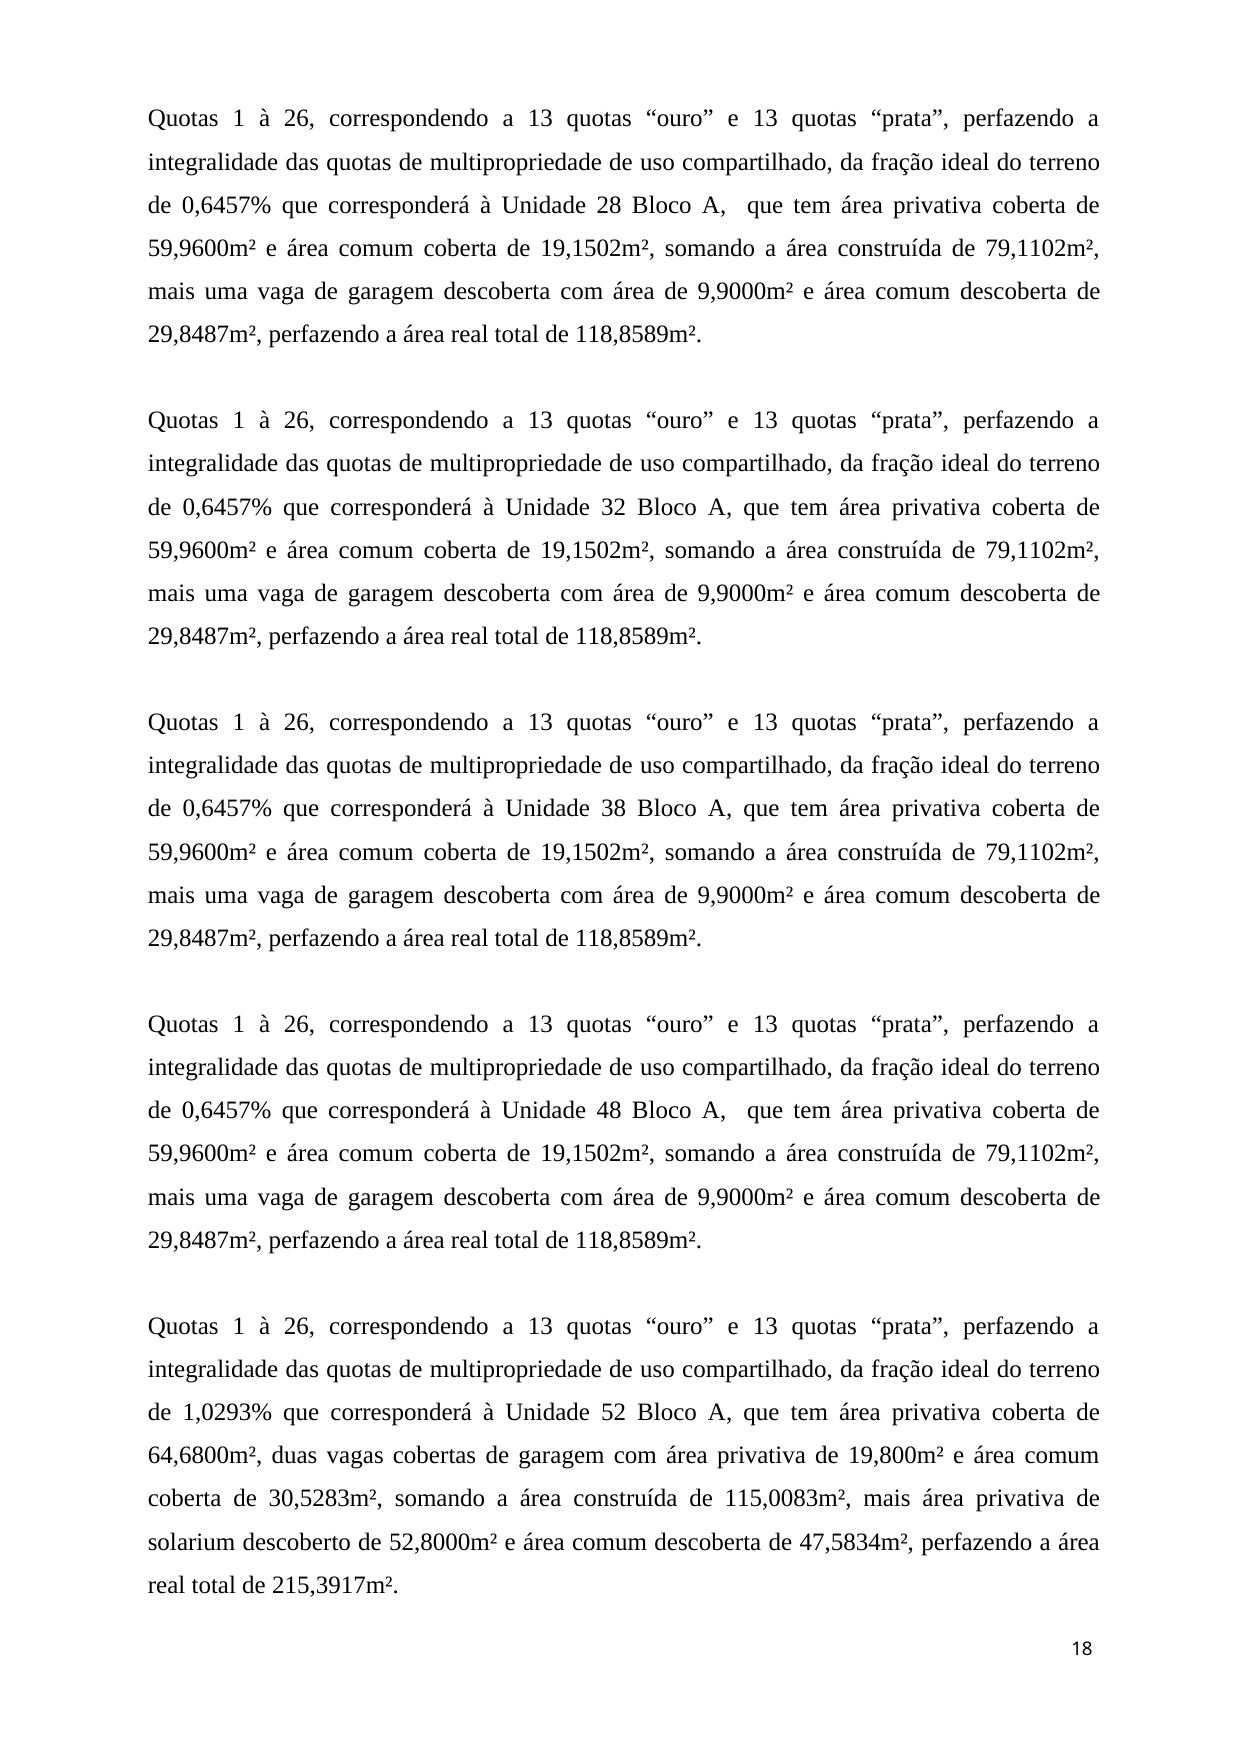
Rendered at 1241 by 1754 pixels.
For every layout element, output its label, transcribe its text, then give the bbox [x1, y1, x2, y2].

text Quotas 1 à 26, correspondendo a 13 quotas “ouro” e 13 quotas “prata”, perfazendo a integralidade das quotas de multipropriedade de uso compartilhado, da fração ideal do terreno de 0,6457% que corresponderá à Unidade 28 Bloco A, que tem área privativa coberta de 59,9600m² e área comum coberta de 19,1502m², somando a área construída de 79,1102m², mais uma vaga de garagem descoberta com área de 9,9000m² e área comum descoberta de 29,8487m², perfazendo a área real total de 118,8589m². [148, 103, 1101, 348]
text Quotas 1 à 26, correspondendo a 13 quotas “ouro” e 13 quotas “prata”, perfazendo a integralidade das quotas de multipropriedade de uso compartilhado, da fração ideal do terreno de 1,0293% que corresponderá à Unidade 52 Bloco A, que tem área privativa coberta de 64,6800m², duas vagas cobertas de garagem com área privativa de 19,800m² e área comum coberta de 30,5283m², somando a área construída de 115,0083m², mais área privativa de solarium descoberto de 52,8000m² e área comum descoberta de 47,5834m², perfazendo a área real total de 215,3917m². [148, 1311, 1101, 1598]
text Quotas 1 à 26, correspondendo a 13 quotas “ouro” e 13 quotas “prata”, perfazendo a integralidade das quotas de multipropriedade de uso compartilhado, da fração ideal do terreno de 0,6457% que corresponderá à Unidade 38 Bloco A, que tem área privativa coberta de 59,9600m² e área comum coberta de 19,1502m², somando a área construída de 79,1102m², mais uma vaga de garagem descoberta com área de 9,9000m² e área comum descoberta de 29,8487m², perfazendo a área real total de 118,8589m². [148, 707, 1101, 952]
text Quotas 1 à 26, correspondendo a 13 quotas “ouro” e 13 quotas “prata”, perfazendo a integralidade das quotas de multipropriedade de uso compartilhado, da fração ideal do terreno de 0,6457% que corresponderá à Unidade 48 Bloco A, que tem área privativa coberta de 59,9600m² e área comum coberta de 19,1502m², somando a área construída de 79,1102m², mais uma vaga de garagem descoberta com área de 9,9000m² e área comum descoberta de 29,8487m², perfazendo a área real total de 118,8589m². [148, 1009, 1101, 1253]
text Quotas 1 à 26, correspondendo a 13 quotas “ouro” e 13 quotas “prata”, perfazendo a integralidade das quotas de multipropriedade de uso compartilhado, da fração ideal do terreno de 0,6457% que corresponderá à Unidade 32 Bloco A, que tem área privativa coberta de 59,9600m² e área comum coberta de 19,1502m², somando a área construída de 79,1102m², mais uma vaga de garagem descoberta com área de 9,9000m² e área comum descoberta de 29,8487m², perfazendo a área real total de 118,8589m². [148, 405, 1101, 650]
